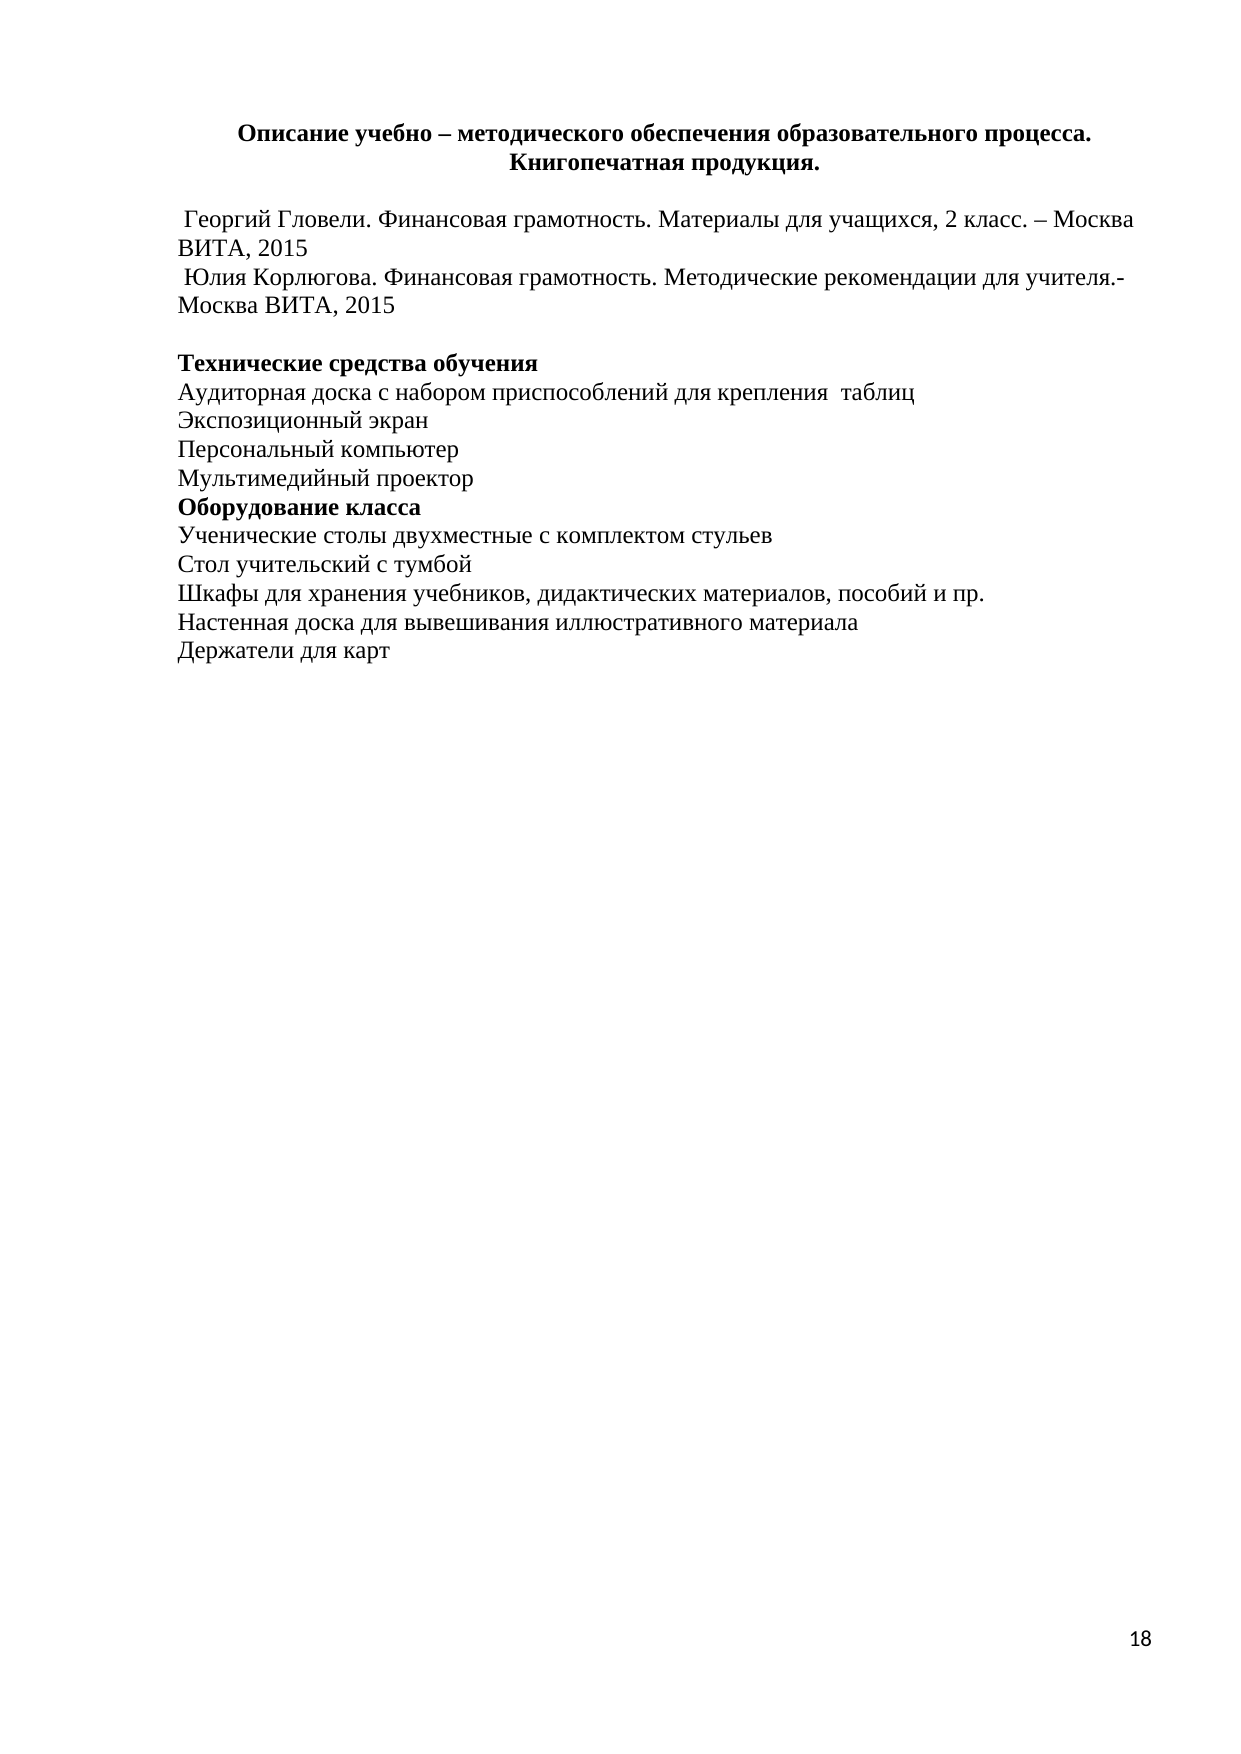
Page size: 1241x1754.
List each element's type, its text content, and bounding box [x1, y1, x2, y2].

text Держатели для карт [177, 636, 1152, 664]
text Персональный компьютер [177, 434, 1152, 463]
text Экспозиционный экран [177, 406, 1152, 434]
text Книгопечатная продукция. [177, 147, 1152, 176]
text Юлия Корлюгова. Финансовая грамотность. Методические рекомендации для учителя.- Москва ВИТА, 2015 [177, 262, 1152, 319]
text Ученические столы двухместные с комплектом стульев [177, 521, 1152, 549]
text Оборудование класса [177, 492, 1152, 521]
text Шкафы для хранения учебников, дидактических материалов, пособий и пр. [177, 578, 1152, 607]
text Стол учительский с тумбой [177, 549, 1152, 578]
text Настенная доска для вывешивания иллюстративного материала [177, 607, 1152, 636]
text Мультимедийный проектор [177, 463, 1152, 492]
text Аудиторная доска с набором приспособлений для крепления таблиц [177, 377, 1152, 406]
text Технические средства обучения [177, 348, 1152, 377]
text Описание учебно – методического обеспечения образовательного процесса. [177, 118, 1152, 147]
text Георгий Гловели. Финансовая грамотность. Материалы для учащихся, 2 класс. – Москва ВИТА, 2015 [177, 204, 1152, 262]
